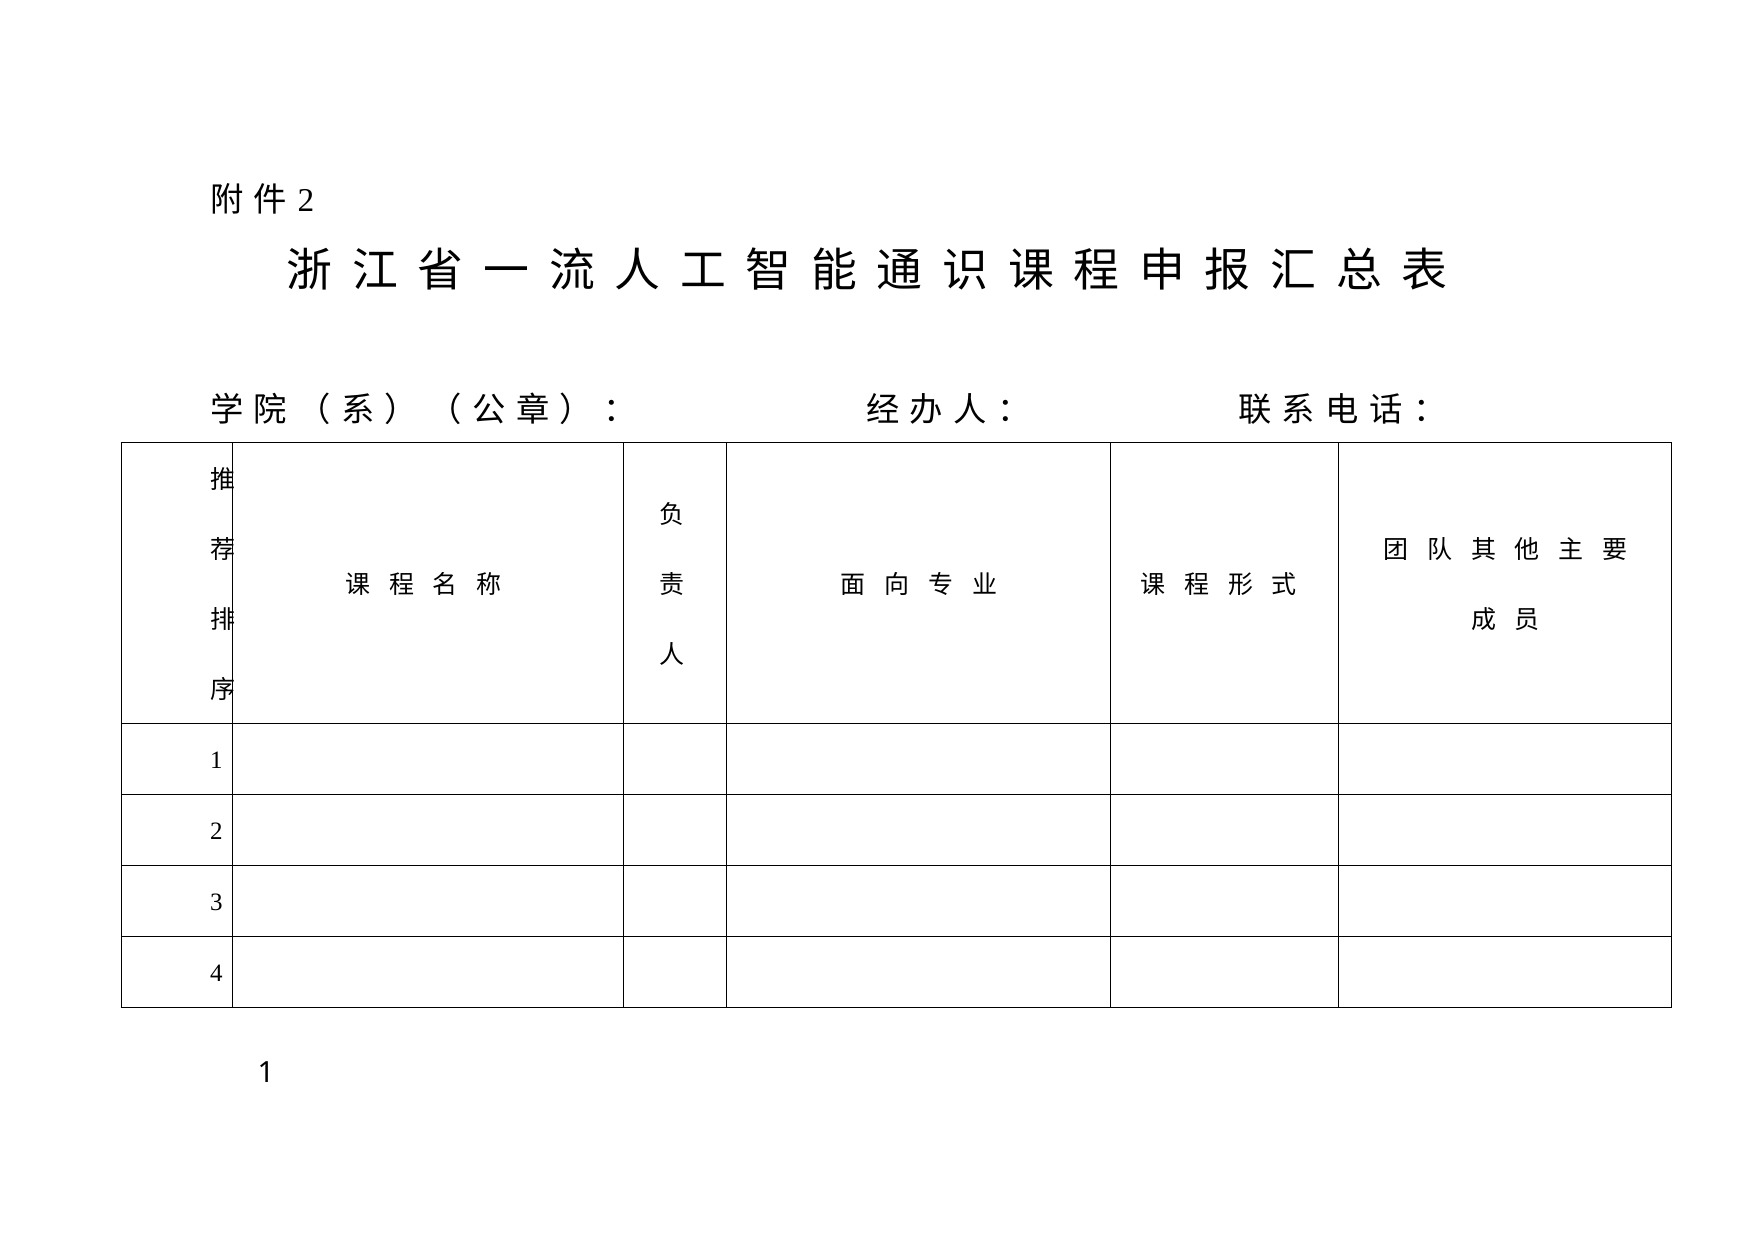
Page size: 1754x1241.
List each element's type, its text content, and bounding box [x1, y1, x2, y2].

table_cell 3 [122, 866, 232, 936]
table_cell [1339, 866, 1671, 936]
table_cell [1111, 937, 1338, 1007]
table_cell [727, 937, 1110, 1007]
table_cell [624, 724, 726, 794]
table_header 负责人 [624, 443, 726, 723]
table_cell [1111, 724, 1338, 794]
table_cell [1111, 866, 1338, 936]
table_cell [1339, 937, 1671, 1007]
table_cell 4 [122, 937, 232, 1007]
table_cell [624, 795, 726, 865]
table_cell [233, 724, 623, 794]
table_cell [624, 937, 726, 1007]
table_cell [1339, 795, 1671, 865]
table_cell [624, 866, 726, 936]
table_cell [1339, 724, 1671, 794]
table_cell [727, 724, 1110, 794]
text 浙江省一流人工智能通识课程申报汇总表 [210, 232, 1544, 302]
text 附件2 [210, 162, 1544, 232]
table_cell [233, 795, 623, 865]
table_cell [233, 937, 623, 1007]
table_header 推荐 排序 [122, 443, 232, 723]
table_cell 2 [122, 795, 232, 865]
table_cell 1 [122, 724, 232, 794]
table_cell [233, 866, 623, 936]
table_cell [727, 795, 1110, 865]
table_cell [727, 866, 1110, 936]
table_header 课程名称 [233, 443, 623, 723]
table_header 面向专业 [727, 443, 1110, 723]
table_header 课程形式 [1111, 443, 1338, 723]
table_cell [1111, 795, 1338, 865]
table_header 团队其他主要成员 [1339, 443, 1671, 723]
text 学院（系）（公章）： 经办人： 联系电话： [210, 372, 1544, 442]
